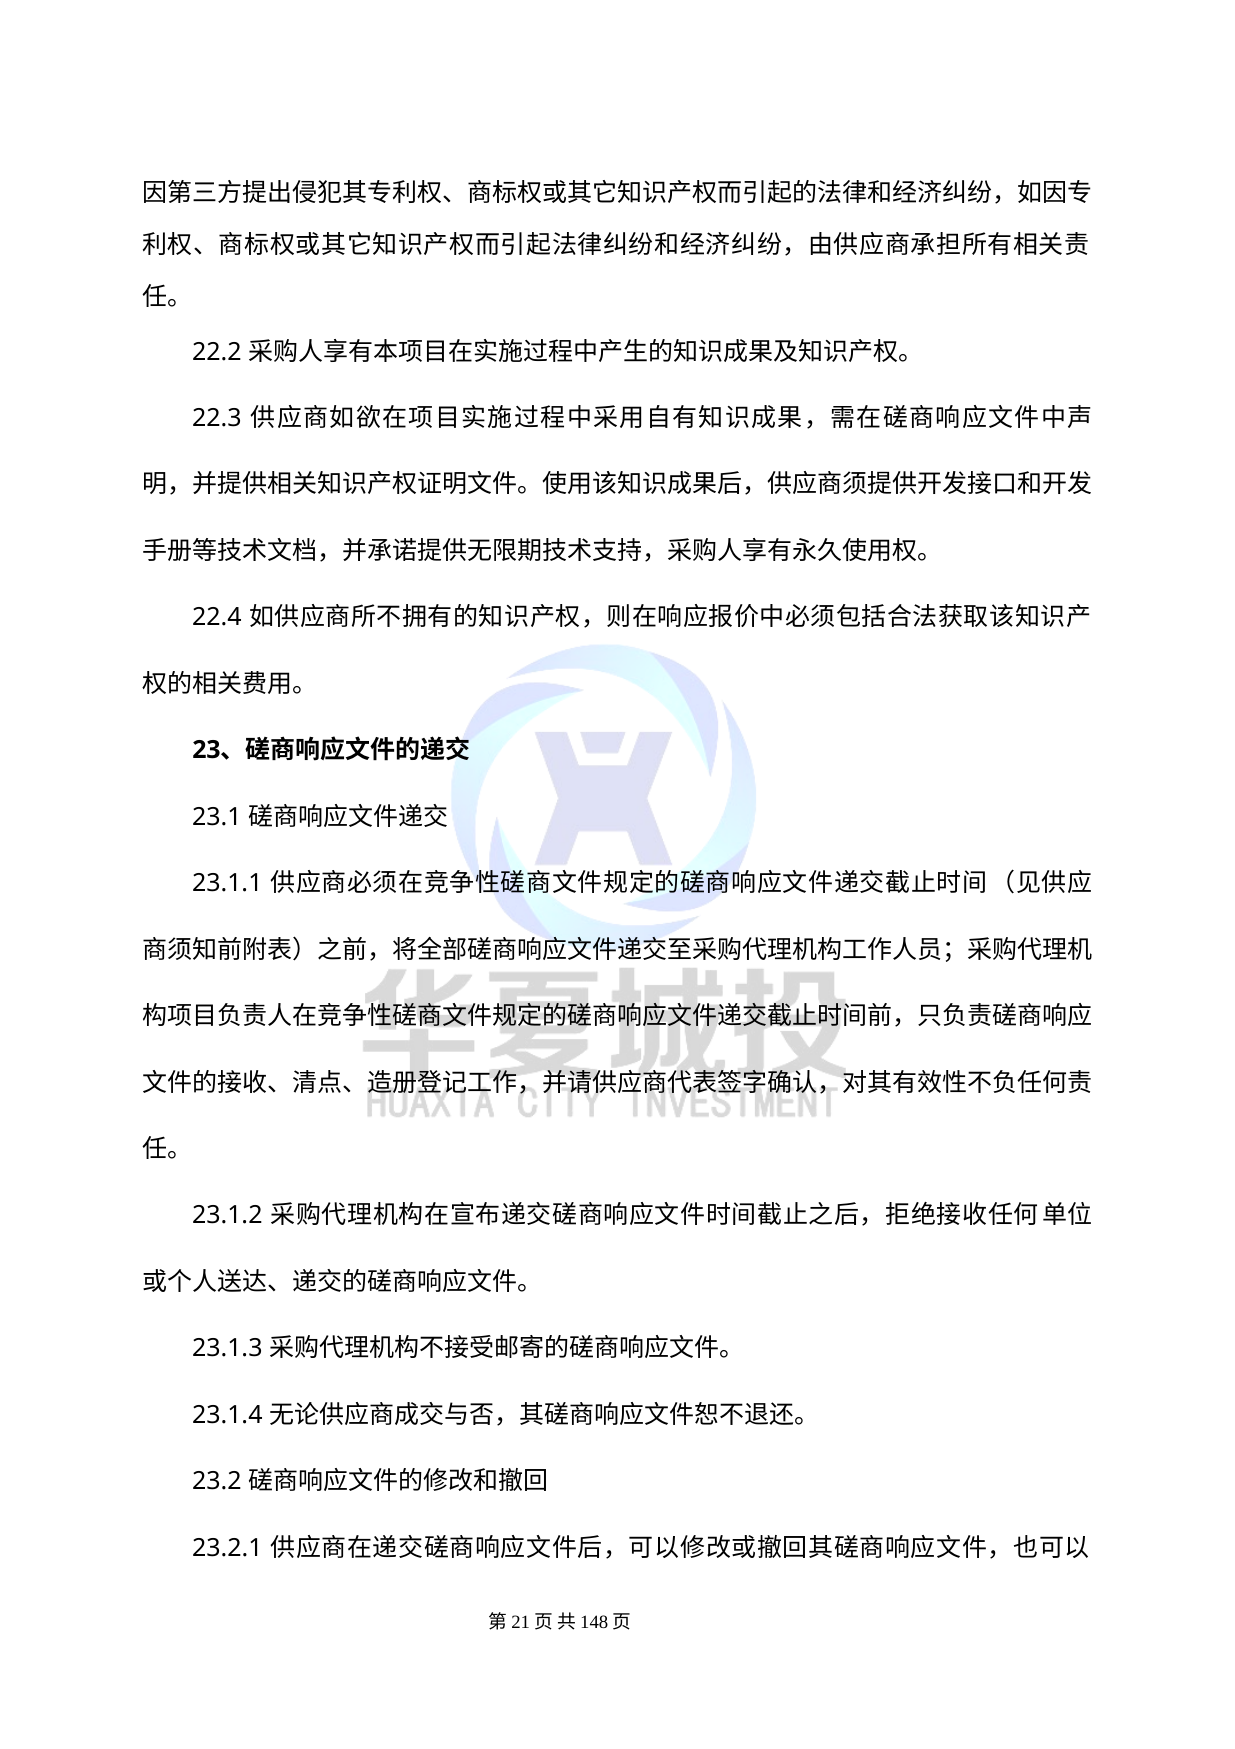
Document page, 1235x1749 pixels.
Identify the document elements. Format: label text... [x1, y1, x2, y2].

text 22.3 供应商如欲在项目实施过程中采用自有知识成果，需在磋商响应文件中声明，并提供相关知识产权证明文件。使用该知识成果后，供应商须提供开发接口和开发手册等技术文档，并承诺提供无限期技术支持，采购人享有永久使用权。 [142, 382, 1093, 582]
text 22.2 采购人享有本项目在实施过程中产生的知识成果及知识产权。 [142, 316, 1093, 382]
text 23.1 磋商响应文件递交 [142, 781, 1093, 848]
text 23.2 磋商响应文件的修改和撤回 [142, 1446, 1093, 1512]
text 22.4 如供应商所不拥有的知识产权，则在响应报价中必须包括合法获取该知识产权的相关费用。 [142, 582, 1093, 715]
text 23.1.2 采购代理机构在宣布递交磋商响应文件时间截止之后，拒绝接收任何单位或个人送达、递交的磋商响应文件。 [142, 1180, 1093, 1313]
text 23.1.1 供应商必须在竞争性磋商文件规定的磋商响应文件递交截止时间（见供应商须知前附表）之前，将全部磋商响应文件递交至采购代理机构工作人员；采购代理机构项目负责人在竞争性磋商文件规定的磋商响应文件递交截止时间前，只负责磋商响应文件的接收、清点、造册登记工作，并请供应商代表签字确认，对其有效性不负任何责任。 [142, 848, 1093, 1180]
text 23.1.4 无论供应商成交与否，其磋商响应文件恕不退还。 [142, 1379, 1093, 1446]
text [142, 160, 1093, 316]
list 23、磋商响应文件的递交 [142, 715, 1093, 781]
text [142, 1512, 1093, 1579]
text 23.1.3 采购代理机构不接受邮寄的磋商响应文件。 [142, 1313, 1093, 1379]
